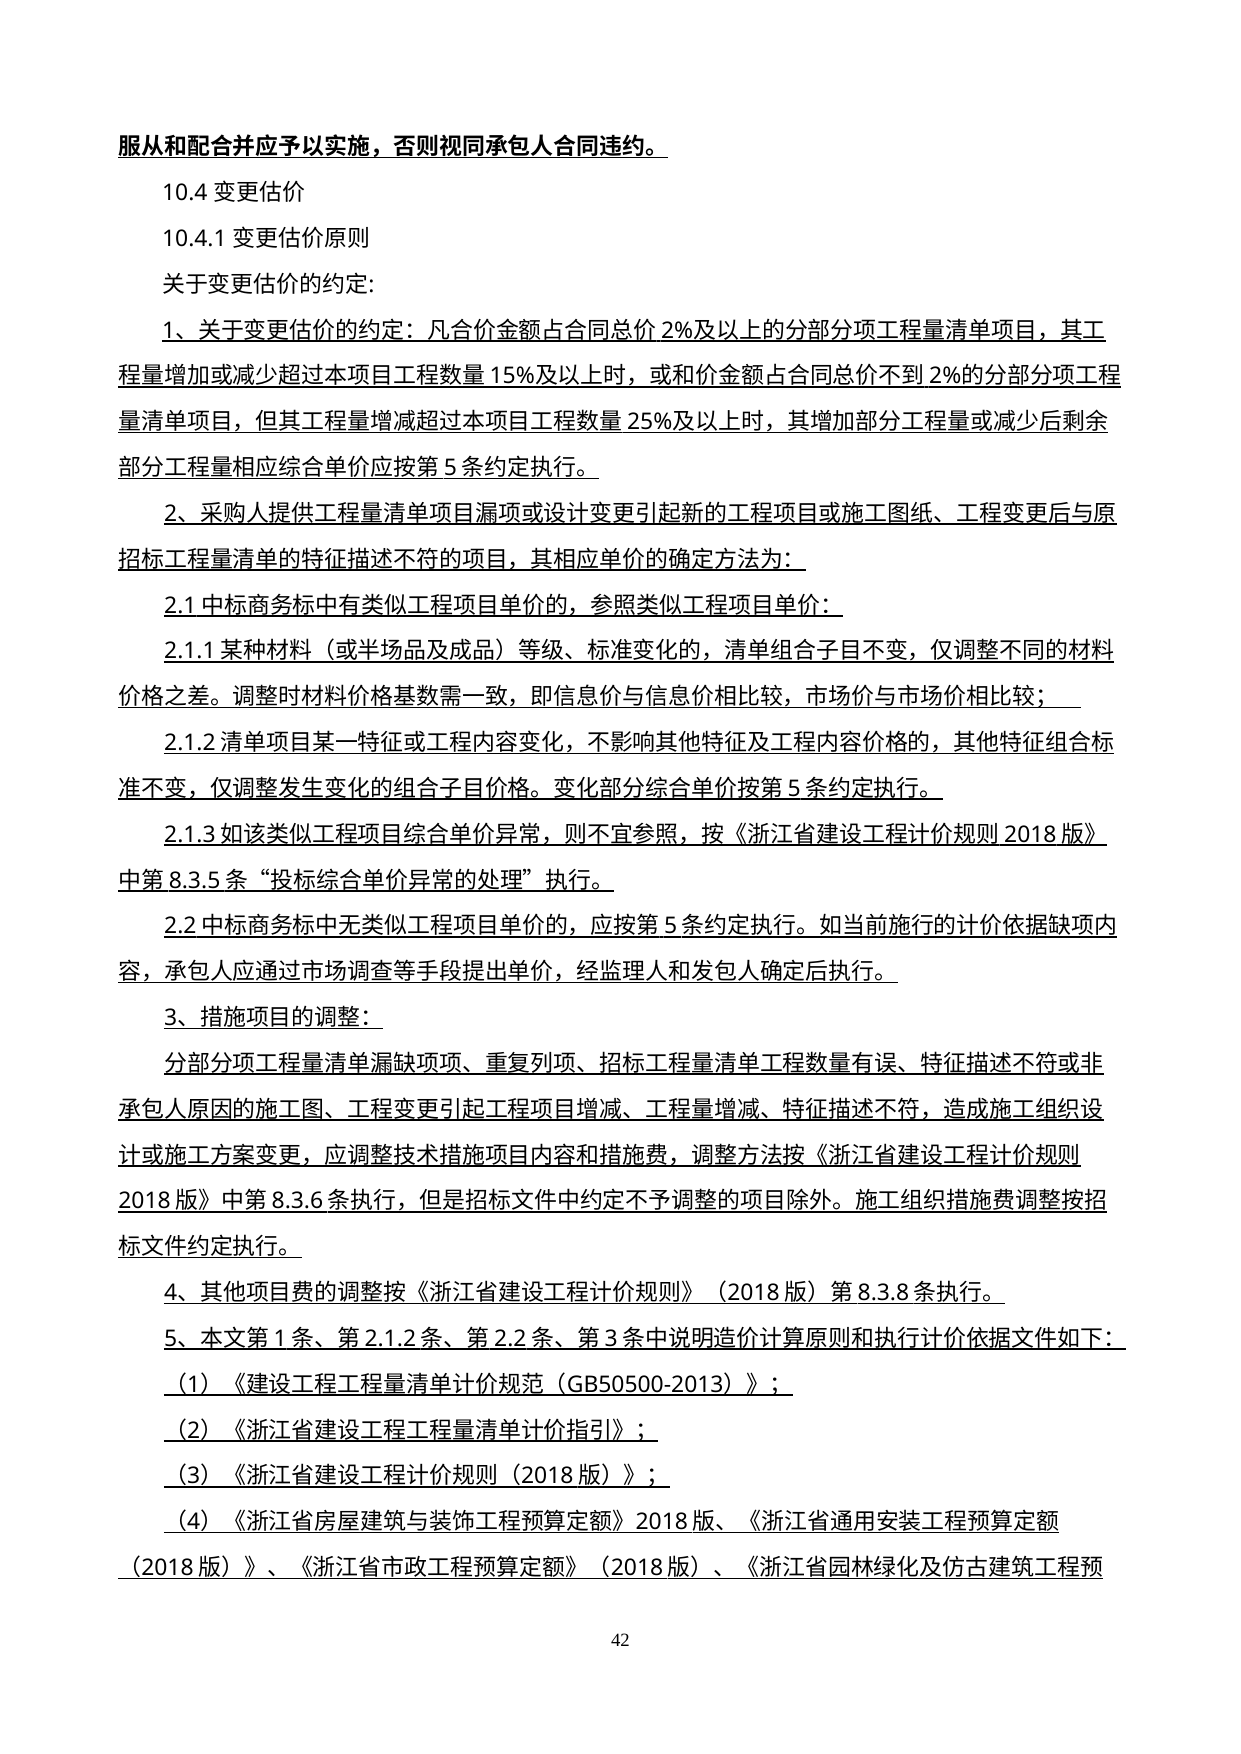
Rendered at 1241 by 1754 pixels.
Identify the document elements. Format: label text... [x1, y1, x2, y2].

text 2、采购人提供工程量清单项目漏项或设计变更引起新的工程项目或施工图纸、工程变更后与原招标工程量清单的特征描述不符的项目，其相应单价的确定方法为： [118, 485, 1122, 576]
text 2.2中标商务标中无类似工程项目单价的，应按第5条约定执行。如当前施行的计价依据缺项内容，承包人应通过市场调查等手段提出单价，经监理人和发包人确定后执行。 [118, 897, 1122, 989]
text 分部分项工程量清单漏缺项项、重复列项、招标工程量清单工程数量有误、特征描述不符或非承包人原因的施工图、工程变更引起工程项目增减、工程量增减、特征描述不符，造成施工组织设计或施工方案变更，应调整技术措施项目内容和措施费，调整方法按《浙江省建设工程计价规则2018版》中第8.3.6条执行，但是招标文件中约定不予调整的项目除外。施工组织措施费调整按招标文件约定执行。 [118, 1035, 1122, 1264]
text 10.4.1 变更估价原则 [118, 210, 1122, 256]
text 4、其他项目费的调整按《浙江省建设工程计价规则》（2018版）第8.3.8条执行。 [118, 1264, 1122, 1310]
text （1）《建设工程工程量清单计价规范（GB50500-2013）》； [118, 1356, 1122, 1401]
text 2.1.2清单项目某一特征或工程内容变化，不影响其他特征及工程内容价格的，其他特征组合标准不变，仅调整发生变化的组合子目价格。变化部分综合单价按第5条约定执行。 [118, 714, 1122, 806]
text 1、关于变更估价的约定：凡合价金额占合同总价2%及以上的分部分项工程量清单项目，其工程量增加或减少超过本项目工程数量15%及以上时，或和价金额占合同总价不到2%的分部分项工程量清单项目，但其工程量增减超过本项目工程数量25%及以上时，其增加部分工程量或减少后剩余部分工程量相应综合单价应按第5条约定执行。 [118, 301, 1122, 485]
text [118, 1493, 1122, 1585]
text 2.1.1某种材料（或半场品及成品）等级、标准变化的，清单组合子目不变，仅调整不同的材料价格之差。调整时材料价格基数需一致，即信息价与信息价相比较，市场价与市场价相比较； [118, 622, 1122, 714]
text 2.1.3如该类似工程项目综合单价异常，则不宜参照，按《浙江省建设工程计价规则2018版》中第8.3.5条“投标综合单价异常的处理”执行。 [118, 806, 1122, 897]
text 3、措施项目的调整： [118, 989, 1122, 1035]
text （2）《浙江省建设工程工程量清单计价指引》； [118, 1401, 1122, 1447]
text 10.4 变更估价 [118, 164, 1122, 210]
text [118, 118, 1122, 164]
text 2.1中标商务标中有类似工程项目单价的，参照类似工程项目单价： [118, 576, 1122, 622]
text （3）《浙江省建设工程计价规则（2018版）》； [118, 1447, 1122, 1493]
text 5、本文第1条、第2.1.2条、第2.2条、第3条中说明造价计算原则和执行计价依据文件如下： [118, 1310, 1122, 1356]
text 关于变更估价的约定: [118, 256, 1122, 301]
